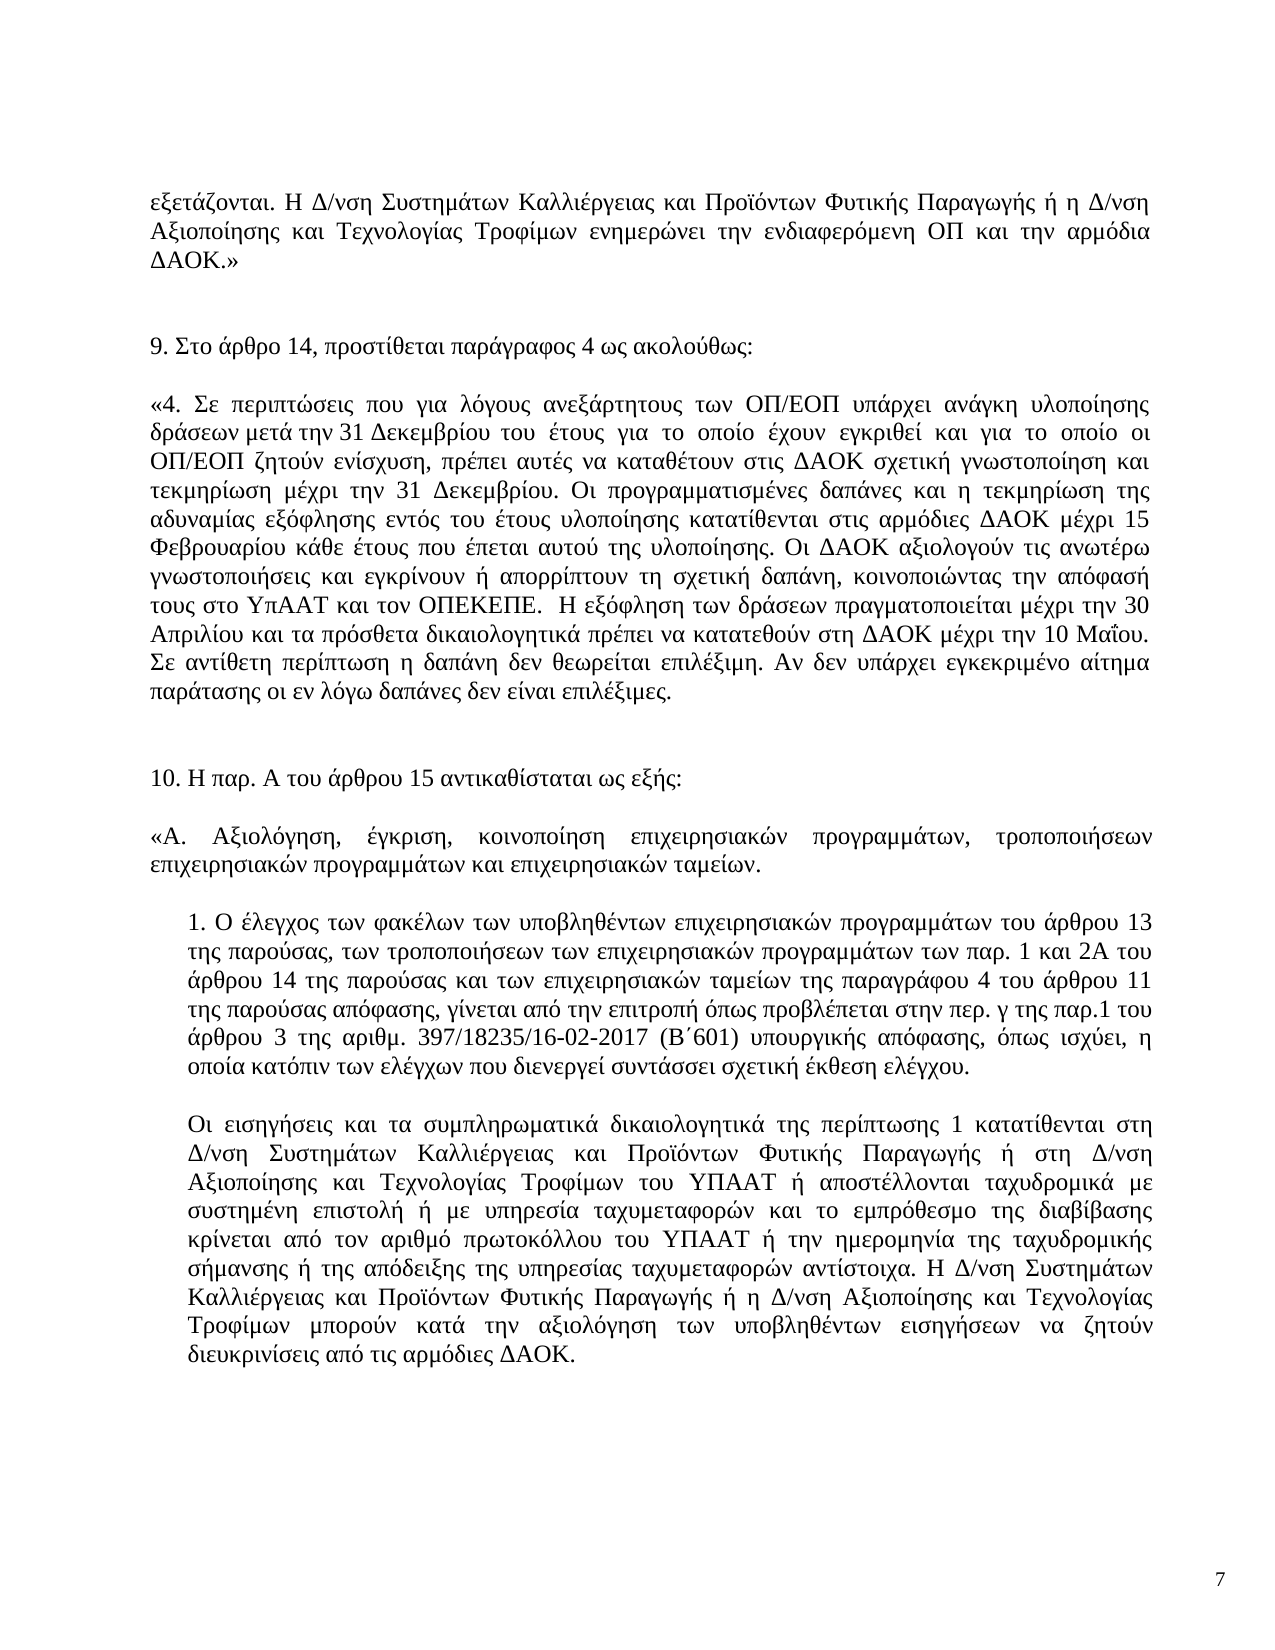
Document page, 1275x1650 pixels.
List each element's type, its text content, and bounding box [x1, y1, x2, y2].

text 9. Στο άρθρο 14, προστίθεται παράγραφος 4 ως ακολούθως: [150, 331, 1151, 360]
text «4. Σε περιπτώσεις που για λόγους ανεξάρτητους των ΟΠ/ΕΟΠ υπάρχει ανάγκη υλοποίησης δράσεων μετά την 31 Δεκεμβρίου του έτους για το οποίο έχουν εγκριθεί και για το οποίο οι ΟΠ/ΕΟΠ ζητούν ενίσχυση, πρέπει αυτές να καταθέτουν στις ΔΑΟΚ σχετική γνωστοποίηση και τεκμηρίωση μέχρι την 31 Δεκεμβρίου. Οι προγραμματισμένες δαπάνες και η τεκμηρίωση της αδυναμίας εξόφλησης εντός του έτους υλοποίησης κατατίθενται στις αρμόδιες ΔΑΟΚ μέχρι 15 Φεβρουαρίου κάθε έτους που έπεται αυτού της υλοποίησης. Οι ΔΑΟΚ αξιολογούν τις ανωτέρω γνωστοποιήσεις και εγκρίνουν ή απορρίπτουν τη σχετική δαπάνη, κοινοποιώντας την απόφασή τους στο ΥπΑΑΤ και τον ΟΠΕΚΕΠΕ. Η εξόφληση των δράσεων πραγματοποιείται μέχρι την 30 Απριλίου και τα πρόσθετα δικαιολογητικά πρέπει να κατατεθούν στη ΔΑΟΚ μέχρι την 10 Μαΐου. Σε αντίθετη περίπτωση η δαπάνη δεν θεωρείται επιλέξιμη. Αν δεν υπάρχει εγκεκριμένο αίτημα παράτασης οι εν λόγω δαπάνες δεν είναι επιλέξιμες. [150, 389, 1151, 705]
text «A. Αξιολόγηση, έγκριση, κοινοποίηση επιχειρησιακών προγραμμάτων, τροποποιήσεων επιχειρησιακών προγραμμάτων και επιχειρησιακών ταμείων. [150, 821, 1154, 878]
list 10. Η παρ. Α του άρθρου 15 αντικαθίσταται ως εξής: [150, 763, 1151, 792]
text Οι εισηγήσεις και τα συμπληρωματικά δικαιολογητικά της περίπτωσης 1 κατατίθενται στη Δ/νση Συστημάτων Καλλιέργειας και Προϊόντων Φυτικής Παραγωγής ή στη Δ/νση Αξιοποίησης και Τεχνολογίας Τροφίμων του ΥΠΑΑΤ ή αποστέλλονται ταχυδρομικά με συστημένη επιστολή ή με υπηρεσία ταχυμεταφορών και το εμπρόθεσμο της διαβίβασης κρίνεται από τον αριθμό πρωτοκόλλου του ΥΠΑΑΤ ή την ημερομηνία της ταχυδρομικής σήμανσης ή της απόδειξης της υπηρεσίας ταχυμεταφορών αντίστοιχα. Η Δ/νση Συστημάτων Καλλιέργειας και Προϊόντων Φυτικής Παραγωγής ή η Δ/νση Αξιοποίησης και Τεχνολογίας Τροφίμων μπορούν κατά την αξιολόγηση των υποβληθέντων εισηγήσεων να ζητούν διευκρινίσεις από τις αρμόδιες ΔΑΟΚ. [187, 1109, 1154, 1368]
text 1. Ο έλεγχος των φακέλων των υποβληθέντων επιχειρησιακών προγραμμάτων του άρθρου 13 της παρούσας, των τροποποιήσεων των επιχειρησιακών προγραμμάτων των παρ. 1 και 2Α του άρθρου 14 της παρούσας και των επιχειρησιακών ταμείων της παραγράφου 4 του άρθρου 11 της παρούσας απόφασης, γίνεται από την επιτροπή όπως προβλέπεται στην περ. γ της παρ.1 του άρθρου 3 της αριθμ. 397/18235/16-02-2017 (Β΄601) υπουργικής απόφασης, όπως ισχύει, η οποία κατόπιν των ελέγχων που διενεργεί συντάσσει σχετική έκθεση ελέγχου. [187, 907, 1154, 1080]
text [150, 187, 1151, 274]
